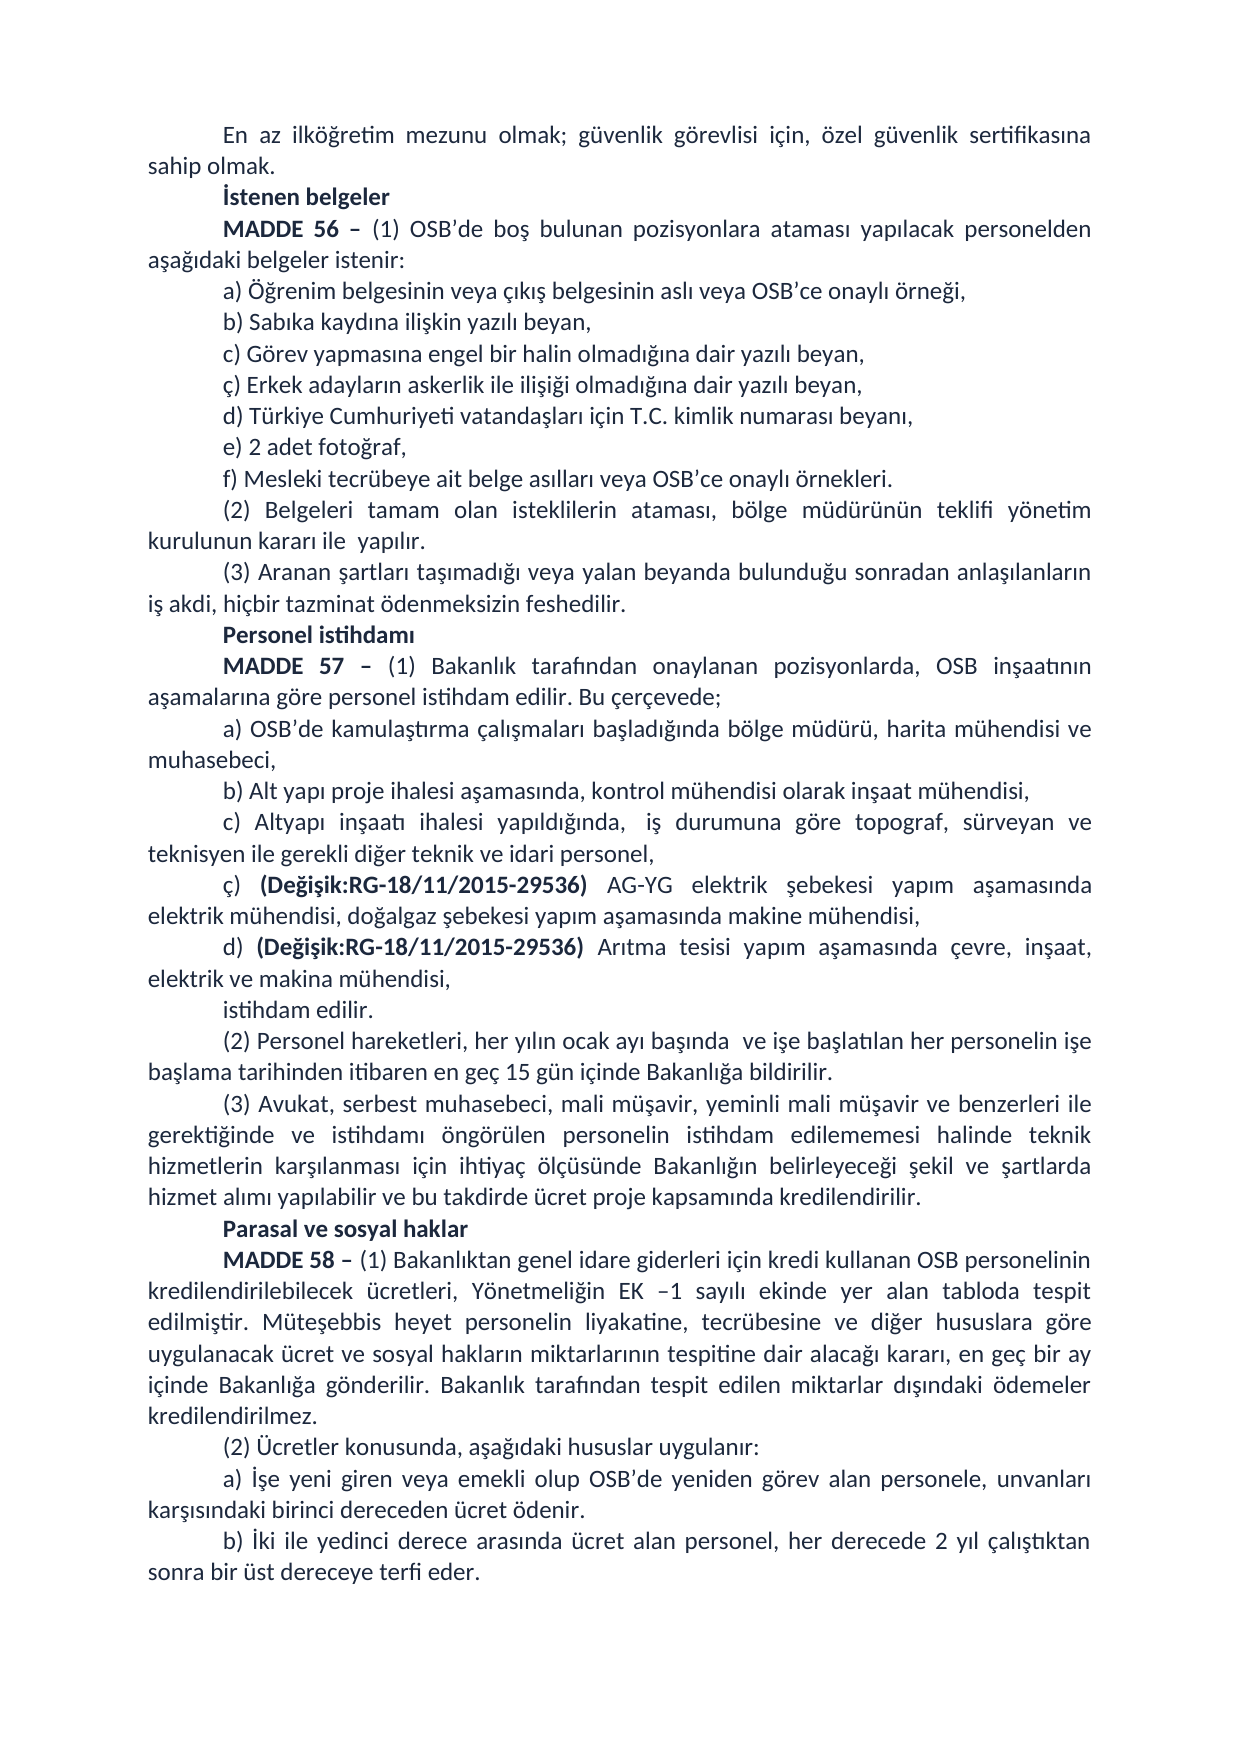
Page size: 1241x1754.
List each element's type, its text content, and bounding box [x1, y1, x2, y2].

text a) Öğrenim belgesinin veya çıkış belgesinin aslı veya OSB’ce onaylı örneği, [148, 274, 1093, 306]
text c) Altyapı inşaatı ihalesi yapıldığında, iş durumuna göre topograf, sürveyan ve teknisyen ile gerekli diğer teknik ve idari personel, [148, 806, 1093, 868]
text MADDE 58 – (1) Bakanlıktan genel idare giderleri için kredi kullanan OSB personelinin kredilendirilebilecek ücretleri, Yönetmeliğin EK –1 sayılı ekinde yer alan tabloda tespit edilmiştir. Müteşebbis heyet personelin liyakatine, tecrübesine ve diğer hususlara göre uygulanacak ücret ve sosyal hakların miktarlarının tespitine dair alacağı kararı, en geç bir ay içinde Bakanlığa gönderilir. Bakanlık tarafından tespit edilen miktarlar dışındaki ödemeler kredilendirilmez. [148, 1243, 1093, 1431]
text b) Alt yapı proje ihalesi aşamasında, kontrol mühendisi olarak inşaat mühendisi, [148, 774, 1093, 806]
text f) Mesleki tecrübeye ait belge asılları veya OSB’ce onaylı örnekleri. [148, 462, 1093, 493]
text (3) Avukat, serbest muhasebeci, mali müşavir, yeminli mali müşavir ve benzerleri ile gerektiğinde ve istihdamı öngörülen personelin istihdam edilememesi halinde teknik hizmetlerin karşılanması için ihtiyaç ölçüsünde Bakanlığın belirleyeceği şekil ve şartlarda hizmet alımı yapılabilir ve bu takdirde ücret proje kapsamında kredilendirilir. [148, 1087, 1093, 1212]
text (2) Belgeleri tamam olan isteklilerin ataması, bölge müdürünün teklifi yönetim kurulunun kararı ile yapılır. [148, 493, 1093, 556]
text istihdam edilir. [148, 993, 1093, 1024]
text e) 2 adet fotoğraf, [148, 431, 1093, 462]
text ç) Erkek adayların askerlik ile ilişiği olmadığına dair yazılı beyan, [148, 368, 1093, 399]
text MADDE 56 – (1) OSB’de boş bulunan pozisyonlara ataması yapılacak personelden aşağıdaki belgeler istenir: [148, 212, 1093, 274]
text d) Türkiye Cumhuriyeti vatandaşları için T.C. kimlik numarası beyanı, [148, 399, 1093, 431]
text MADDE 57 – (1) Bakanlık tarafından onaylanan pozisyonlarda, OSB inşaatının aşamalarına göre personel istihdam edilir. Bu çerçevede; [148, 649, 1093, 712]
text (2) Ücretler konusunda, aşağıdaki hususlar uygulanır: [148, 1431, 1093, 1462]
text a) OSB’de kamulaştırma çalışmaları başladığında bölge müdürü, harita mühendisi ve muhasebeci, [148, 712, 1093, 774]
text (2) Personel hareketleri, her yılın ocak ayı başında ve işe başlatılan her personelin işe başlama tarihinden itibaren en geç 15 gün içinde Bakanlığa bildirilir. [148, 1024, 1093, 1087]
text d) (Değişik:RG-18/11/2015-29536) Arıtma tesisi yapım aşamasında çevre, inşaat, elektrik ve makina mühendisi, [148, 931, 1093, 993]
text ç) (Değişik:RG-18/11/2015-29536) AG-YG elektrik şebekesi yapım aşamasında elektrik mühendisi, doğalgaz şebekesi yapım aşamasında makine mühendisi, [148, 868, 1093, 931]
text İstenen belgeler [148, 181, 1093, 212]
text Personel istihdamı [148, 618, 1093, 649]
text En az ilköğretim mezunu olmak; güvenlik görevlisi için, özel güvenlik sertifikasına sahip olmak. [148, 118, 1093, 181]
text b) Sabıka kaydına ilişkin yazılı beyan, [148, 306, 1093, 337]
text Parasal ve sosyal haklar [148, 1212, 1093, 1243]
text c) Görev yapmasına engel bir halin olmadığına dair yazılı beyan, [148, 337, 1093, 368]
text a) İşe yeni giren veya emekli olup OSB’de yeniden görev alan personele, unvanları karşısındaki birinci dereceden ücret ödenir. [148, 1462, 1093, 1524]
text b) İki ile yedinci derece arasında ücret alan personel, her derecede 2 yıl çalıştıktan sonra bir üst dereceye terfi eder. [148, 1524, 1093, 1587]
text (3) Aranan şartları taşımadığı veya yalan beyanda bulunduğu sonradan anlaşılanların iş akdi, hiçbir tazminat ödenmeksizin feshedilir. [148, 556, 1093, 618]
